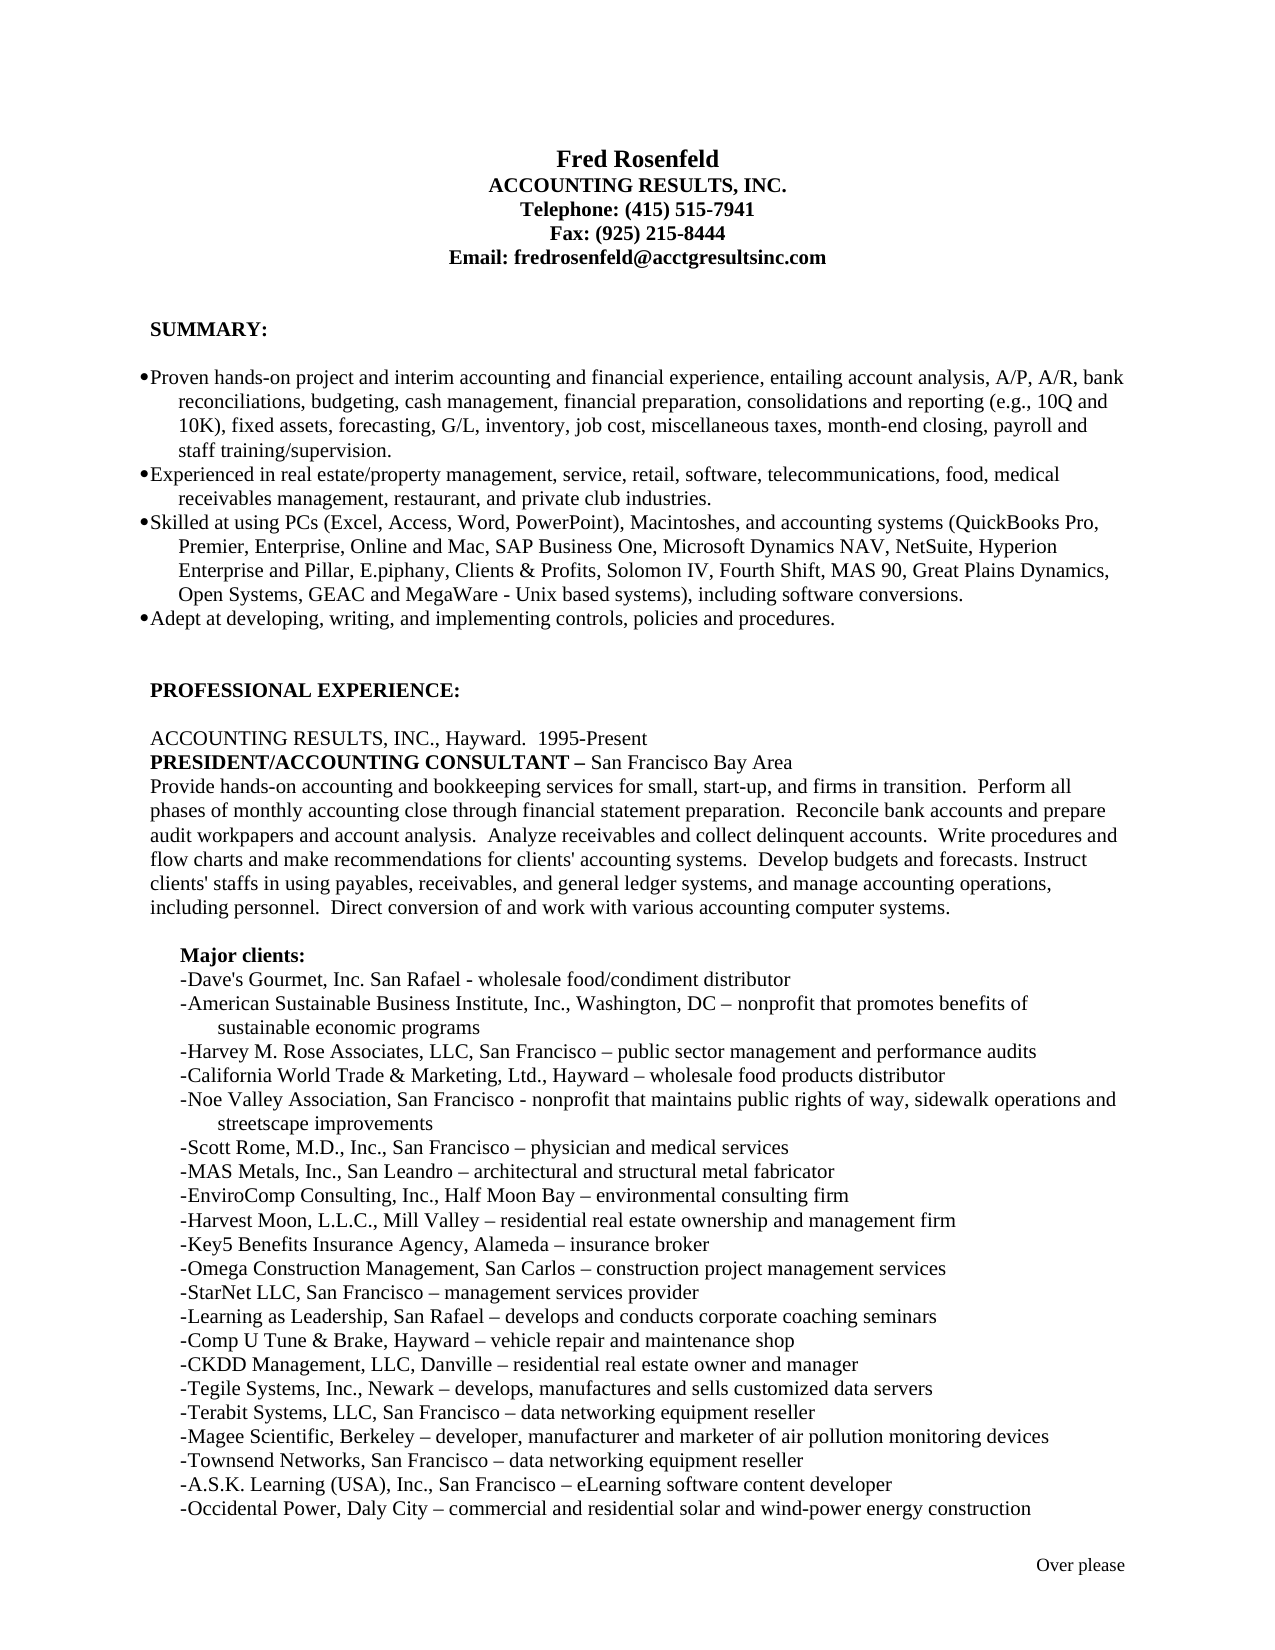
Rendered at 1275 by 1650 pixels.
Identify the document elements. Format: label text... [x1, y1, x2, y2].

list Terabit Systems, LLC, San Francisco – data networking equipment reseller [180, 1400, 1125, 1424]
list Experienced in real estate/property management, service, retail, software, telecommunications, food, medical receivables management, restaurant, and private club industries. [141, 462, 1125, 510]
list Adept at developing, writing, and implementing controls, policies and procedures. [141, 606, 1125, 630]
text PROFESSIONAL EXPERIENCE: [150, 678, 1125, 702]
list Occidental Power, Daly City – commercial and residential solar and wind-power energy construction [180, 1496, 1125, 1520]
list Townsend Networks, San Francisco – data networking equipment reseller [180, 1448, 1125, 1472]
list Harvey M. Rose Associates, LLC, San Francisco – public sector management and performance audits [180, 1039, 1125, 1063]
list Key5 Benefits Insurance Agency, Alameda – insurance broker [180, 1232, 1125, 1256]
list EnviroComp Consulting, Inc., Half Moon Bay – environmental consulting firm [180, 1183, 1125, 1207]
list Harvest Moon, L.L.C., Mill Valley – residential real estate ownership and management firm [180, 1207, 1125, 1232]
list A.S.K. Learning (USA), Inc., San Francisco – eLearning software content developer [180, 1472, 1125, 1496]
list Noe Valley Association, San Francisco - nonprofit that maintains public rights of way, sidewalk operations and streetscape improvements [180, 1087, 1125, 1135]
text Major clients: [180, 943, 1125, 967]
list Scott Rome, M.D., Inc., San Francisco – physician and medical services [180, 1135, 1125, 1159]
list Learning as Leadership, San Rafael – develops and conducts corporate coaching seminars [180, 1304, 1125, 1328]
list Omega Construction Management, San Carlos – construction project management services [180, 1256, 1125, 1280]
list Skilled at using PCs (Excel, Access, Word, PowerPoint), Macintoshes, and accounting systems (QuickBooks Pro, Premier, Enterprise, Online and Mac, SAP Business One, Microsoft Dynamics NAV, NetSuite, Hyperion Enterprise and Pillar, E.piphany, Clients & Profits, Solomon IV, Fourth Shift, MAS 90, Great Plains Dynamics, Open Systems, GEAC and MegaWare - Unix based systems), including software conversions. [141, 510, 1125, 606]
list California World Trade & Marketing, Ltd., Hayward – wholesale food products distributor [180, 1063, 1125, 1087]
list CKDD Management, LLC, Danville – residential real estate owner and manager [180, 1352, 1125, 1376]
text Telephone: (415) 515-7941 [150, 197, 1125, 221]
list Tegile Systems, Inc., Newark – develops, manufactures and sells customized data servers [180, 1376, 1125, 1400]
text SUMMARY: [150, 317, 1125, 341]
text PRESIDENT/ACCOUNTING CONSULTANT – San Francisco Bay Area [150, 750, 1125, 774]
text Provide hands-on accounting and bookkeeping services for small, start-up, and firms in transition. Perform all phases of monthly accounting close through financial statement preparation. Reconcile bank accounts and prepare audit workpapers and account analysis. Analyze receivables and collect delinquent accounts. Write procedures and flow charts and make recommendations for clients' accounting systems. Develop budgets and forecasts. Instruct clients' staffs in using payables, receivables, and general ledger systems, and manage accounting operations, including personnel. Direct conversion of and work with various accounting computer systems. [150, 774, 1125, 919]
subtitle ACCOUNTING RESULTS, INC. [150, 173, 1125, 197]
text Fax: (925) 215-8444 [150, 221, 1125, 245]
text Email: fredrosenfeld@acctgresultsinc.com [150, 245, 1125, 269]
list American Sustainable Business Institute, Inc., Washington, DC – nonprofit that promotes benefits of sustainable economic programs [180, 991, 1125, 1039]
list MAS Metals, Inc., San Leandro – architectural and structural metal fabricator [180, 1159, 1125, 1183]
list Comp U Tune & Brake, Hayward – vehicle repair and maintenance shop [180, 1328, 1125, 1352]
text ACCOUNTING RESULTS, INC., Hayward. 1995-Present [150, 726, 1125, 750]
subtitle Fred Rosenfeld [150, 144, 1125, 173]
list Dave's Gourmet, Inc. San Rafael - wholesale food/condiment distributor [180, 967, 1125, 991]
list StarNet LLC, San Francisco – management services provider [180, 1280, 1125, 1304]
list Proven hands-on project and interim accounting and financial experience, entailing account analysis, A/P, A/R, bank reconciliations, budgeting, cash management, financial preparation, consolidations and reporting (e.g., 10Q and 10K), fixed assets, forecasting, G/L, inventory, job cost, miscellaneous taxes, month-end closing, payroll and staff training/supervision. [141, 365, 1125, 462]
list Magee Scientific, Berkeley – developer, manufacturer and marketer of air pollution monitoring devices [180, 1424, 1125, 1448]
